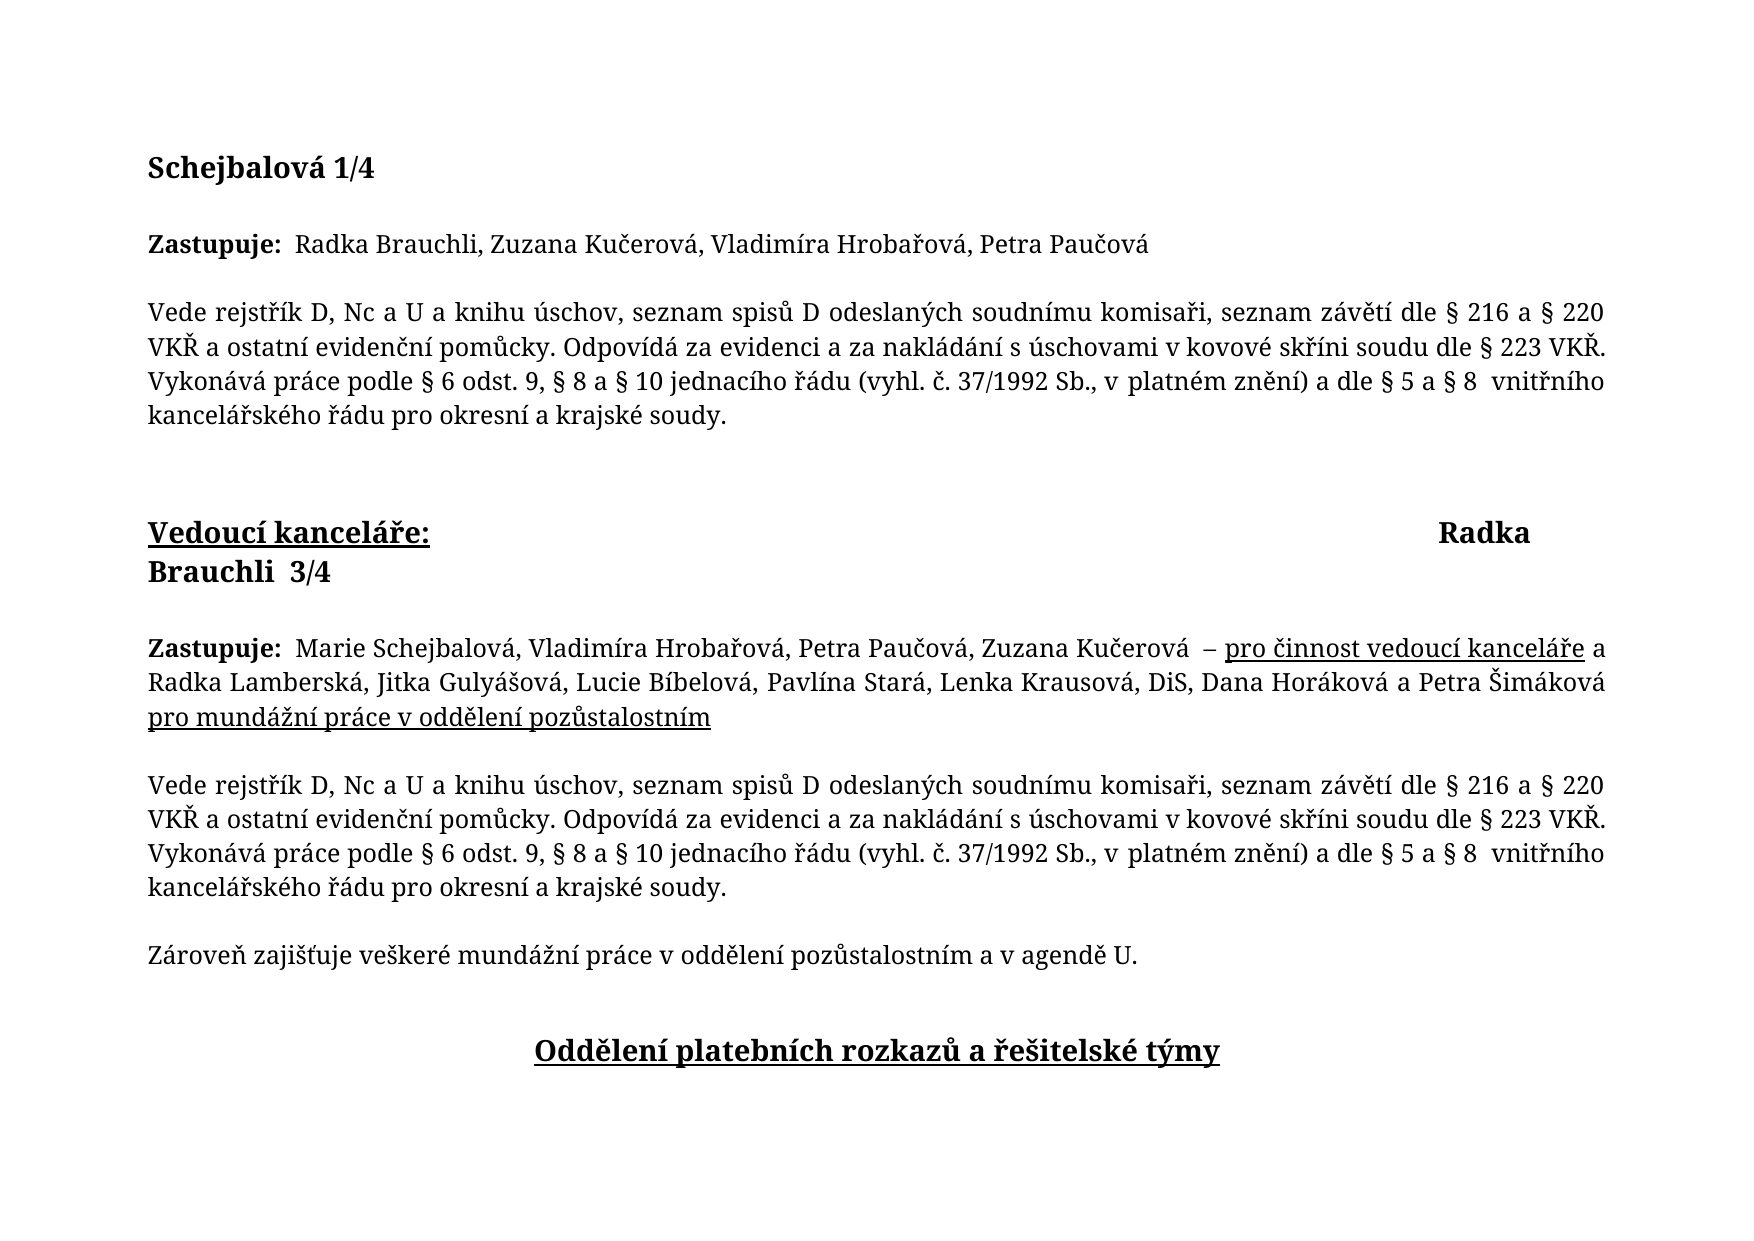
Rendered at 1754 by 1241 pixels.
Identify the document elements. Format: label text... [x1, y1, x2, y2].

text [148, 148, 1606, 187]
text Vede rejstřík D, Nc a U a knihu úschov, seznam spisů D odeslaných soudnímu komisaři, seznam závětí dle § § 220 VKŘ a ostatní evidenční pomůcky. Odpovídá za evidenci a za nakládání s úschovami v kovové skříni soudu dle § 223 VKŘ. Vykonává práce podle § 6 odst. 9, § § 10 jednacího řádu (vyhl. č. 37/1992 Sb., v platném znění) a dle § § 8 vnitřního kancelářského řádu pro okresní a krajské soudy. [148, 295, 1606, 431]
text Vedoucí kanceláře: Radka Brauchli 3/4 [148, 512, 1606, 591]
text Zastupuje: Radka Brauchli, Zuzana Kučerová, Vladimíra Hrobařová, Petra Paučová [148, 227, 1606, 261]
text Vede rejstřík D, Nc a U a knihu úschov, seznam spisů D odeslaných soudnímu komisaři, seznam závětí dle § § 220 VKŘ a ostatní evidenční pomůcky. Odpovídá za evidenci a za nakládání s úschovami v kovové skříni soudu dle § 223 VKŘ. Vykonává práce podle § 6 odst. 9, § § 10 jednacího řádu (vyhl. č. 37/1992 Sb., v platném znění) a dle § § 8 vnitřního kancelářského řádu pro okresní a krajské soudy. [148, 767, 1606, 903]
text Oddělení platebních rozkazů a řešitelské týmy [148, 1031, 1606, 1070]
text Zastupuje: Marie Schejbalová, Vladimíra Hrobařová, Petra Paučová, Zuzana Kučerová – pro činnost vedoucí kanceláře a Radka Lamberská, Jitka Gulyášová, Lucie Bíbelová, Pavlína Stará, Lenka Krausová, DiS, Dana Horáková a Petra Šimáková pro mundážní práce v oddělení pozůstalostním [148, 631, 1606, 733]
text Zároveň zajišťuje veškeré mundážní práce v oddělení pozůstalostním a v agendě U. [148, 938, 1606, 972]
